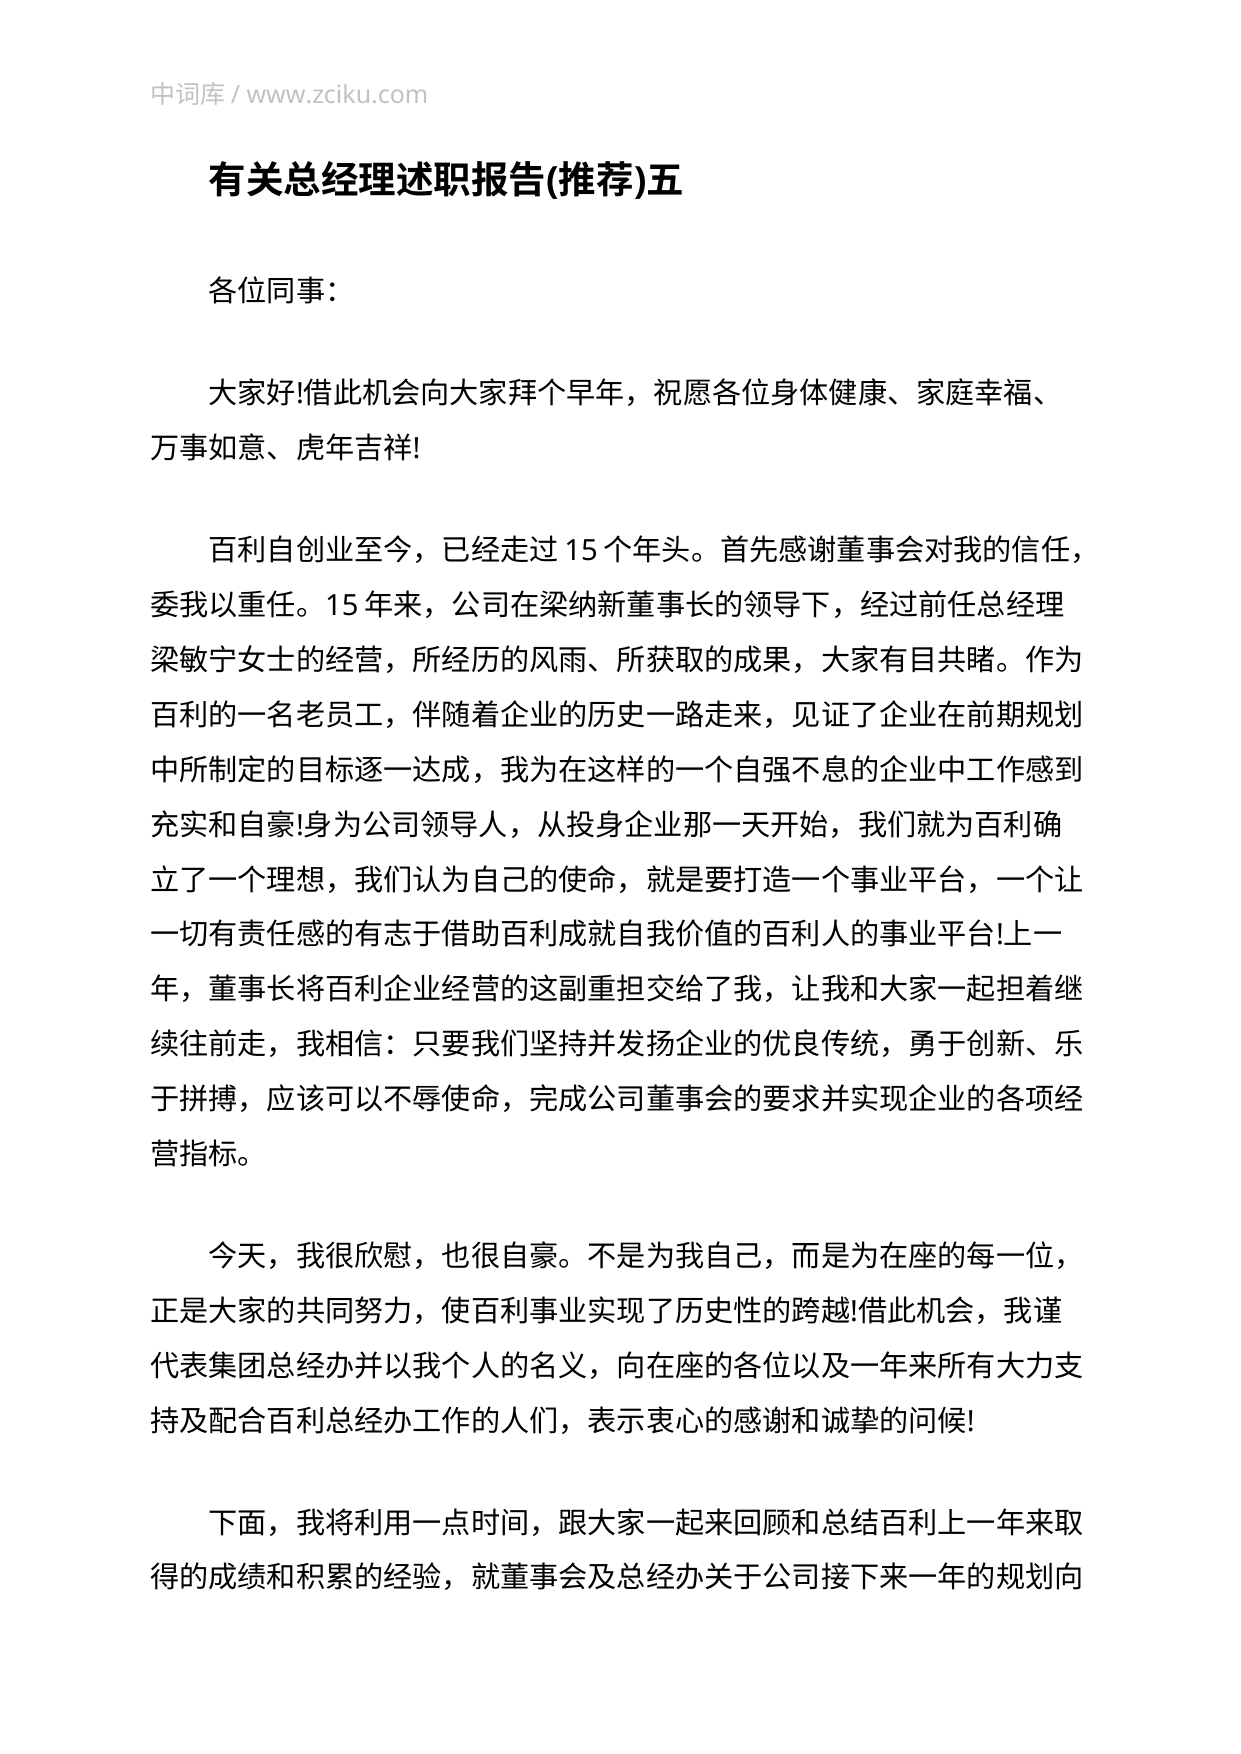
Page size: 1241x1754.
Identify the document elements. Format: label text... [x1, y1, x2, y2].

text 今天，我很欣慰，也很自豪。不是为我自己，而是为在座的每一位，正是大家的共同努力，使百利事业实现了历史性的跨越!借此机会，我谨代表集团总经办并以我个人的名义，向在座的各位以及一年来所有大力支持及配合百利总经办工作的人们，表示衷心的感谢和诚挚的问候! [150, 1232, 1090, 1439]
text 百利自创业至今，已经走过15个年头。首先感谢董事会对我的信任，委我以重任。15年来，公司在梁纳新董事长的领导下，经过前任总经理梁敏宁女士的经营，所经历的风雨、所获取的成果，大家有目共睹。作为百利的一名老员工，伴随着企业的历史一路走来，见证了企业在前期规划中所制定的目标逐一达成，我为在这样的一个自强不息的企业中工作感到充实和自豪!身为公司领导人，从投身企业那一天开始，我们就为百利确立了一个理想，我们认为自己的使命，就是要打造一个事业平台，一个让一切有责任感的有志于借助百利成就自我价值的百利人的事业平台!上一年，董事长将百利企业经营的这副重担交给了我，让我和大家一起担着继续往前走，我相信：只要我们坚持并发扬企业的优良传统，勇于创新、乐于拼搏，应该可以不辱使命，完成公司董事会的要求并实现企业的各项经营指标。 [150, 526, 1090, 1173]
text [150, 1499, 1090, 1596]
text 大家好!借此机会向大家拜个早年，祝愿各位身体健康、家庭幸福、万事如意、虎年吉祥! [150, 369, 1090, 467]
text 有关总经理述职报告(推荐)五 [150, 150, 1090, 204]
text 各位同事： [150, 268, 1090, 310]
